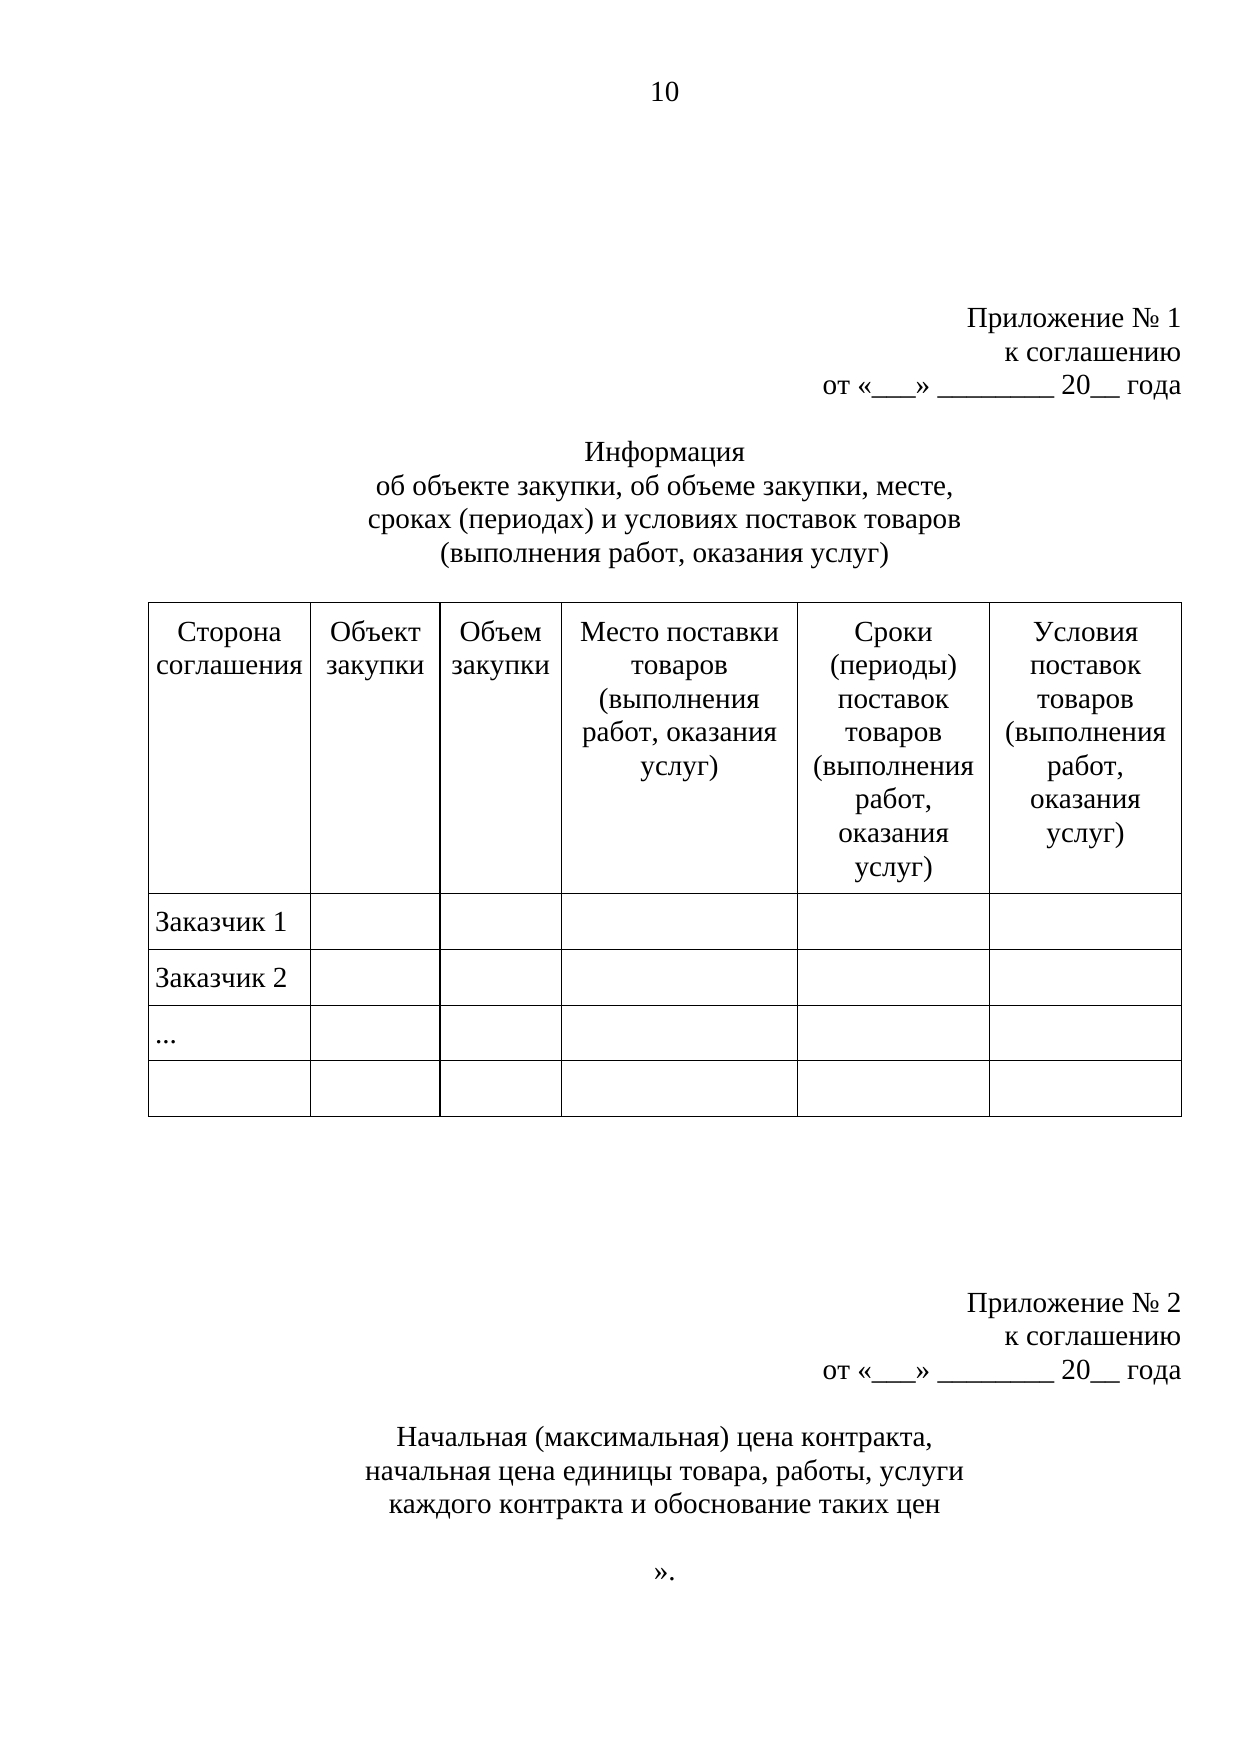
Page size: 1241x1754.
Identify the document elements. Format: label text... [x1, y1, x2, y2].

text сроках (периодах) и условиях поставок товаров [148, 502, 1181, 535]
text Начальная (максимальная) цена контракта, [148, 1419, 1181, 1453]
text Приложение № 2 [148, 1285, 1181, 1318]
table_cell [990, 894, 1181, 949]
text ». [148, 1553, 1181, 1587]
table_cell [441, 950, 561, 1004]
text к соглашению [148, 1318, 1181, 1352]
text об объекте закупки, об объеме закупки, месте, [148, 468, 1181, 502]
table_cell [798, 950, 989, 1004]
table_cell [990, 1006, 1181, 1060]
table_cell [798, 894, 989, 949]
table_cell [562, 1006, 797, 1060]
text Информация [148, 434, 1181, 468]
table_header Сроки (периоды) поставок товаров (выполнения работ, оказания услуг) [798, 603, 989, 893]
table_cell ... [149, 1006, 310, 1060]
table_cell [441, 1006, 561, 1060]
table_cell [562, 1061, 797, 1116]
table_cell Заказчик 1 [149, 894, 310, 949]
table_cell [798, 1006, 989, 1060]
table_header Условия поставок товаров (выполнения работ, оказания услуг) [990, 603, 1181, 893]
table_cell Заказчик 2 [149, 950, 310, 1004]
table_cell [798, 1061, 989, 1116]
text начальная цена единицы товара, работы, услуги [148, 1453, 1181, 1486]
table_cell [311, 1006, 439, 1060]
table_cell [990, 1061, 1181, 1116]
table_cell [441, 1061, 561, 1116]
table_header Объем закупки [441, 603, 561, 893]
text от «___» ________ 20__ года [148, 367, 1181, 401]
table_header Сторона соглашения [149, 603, 310, 893]
table_header Объект закупки [311, 603, 439, 893]
table_cell [990, 950, 1181, 1004]
table_cell [311, 1061, 439, 1116]
table_cell [562, 894, 797, 949]
text Приложение № 1 [148, 300, 1181, 334]
text каждого контракта и обоснование таких цен [148, 1486, 1181, 1520]
text от «___» ________ 20__ года [148, 1352, 1181, 1386]
table_header Место поставки товаров (выполнения работ, оказания услуг) [562, 603, 797, 893]
table_cell [311, 894, 439, 949]
text к соглашению [148, 334, 1181, 367]
table_cell [441, 894, 561, 949]
table_cell [149, 1061, 310, 1116]
table_cell [562, 950, 797, 1004]
text (выполнения работ, оказания услуг) [148, 535, 1181, 569]
table_cell [311, 950, 439, 1004]
